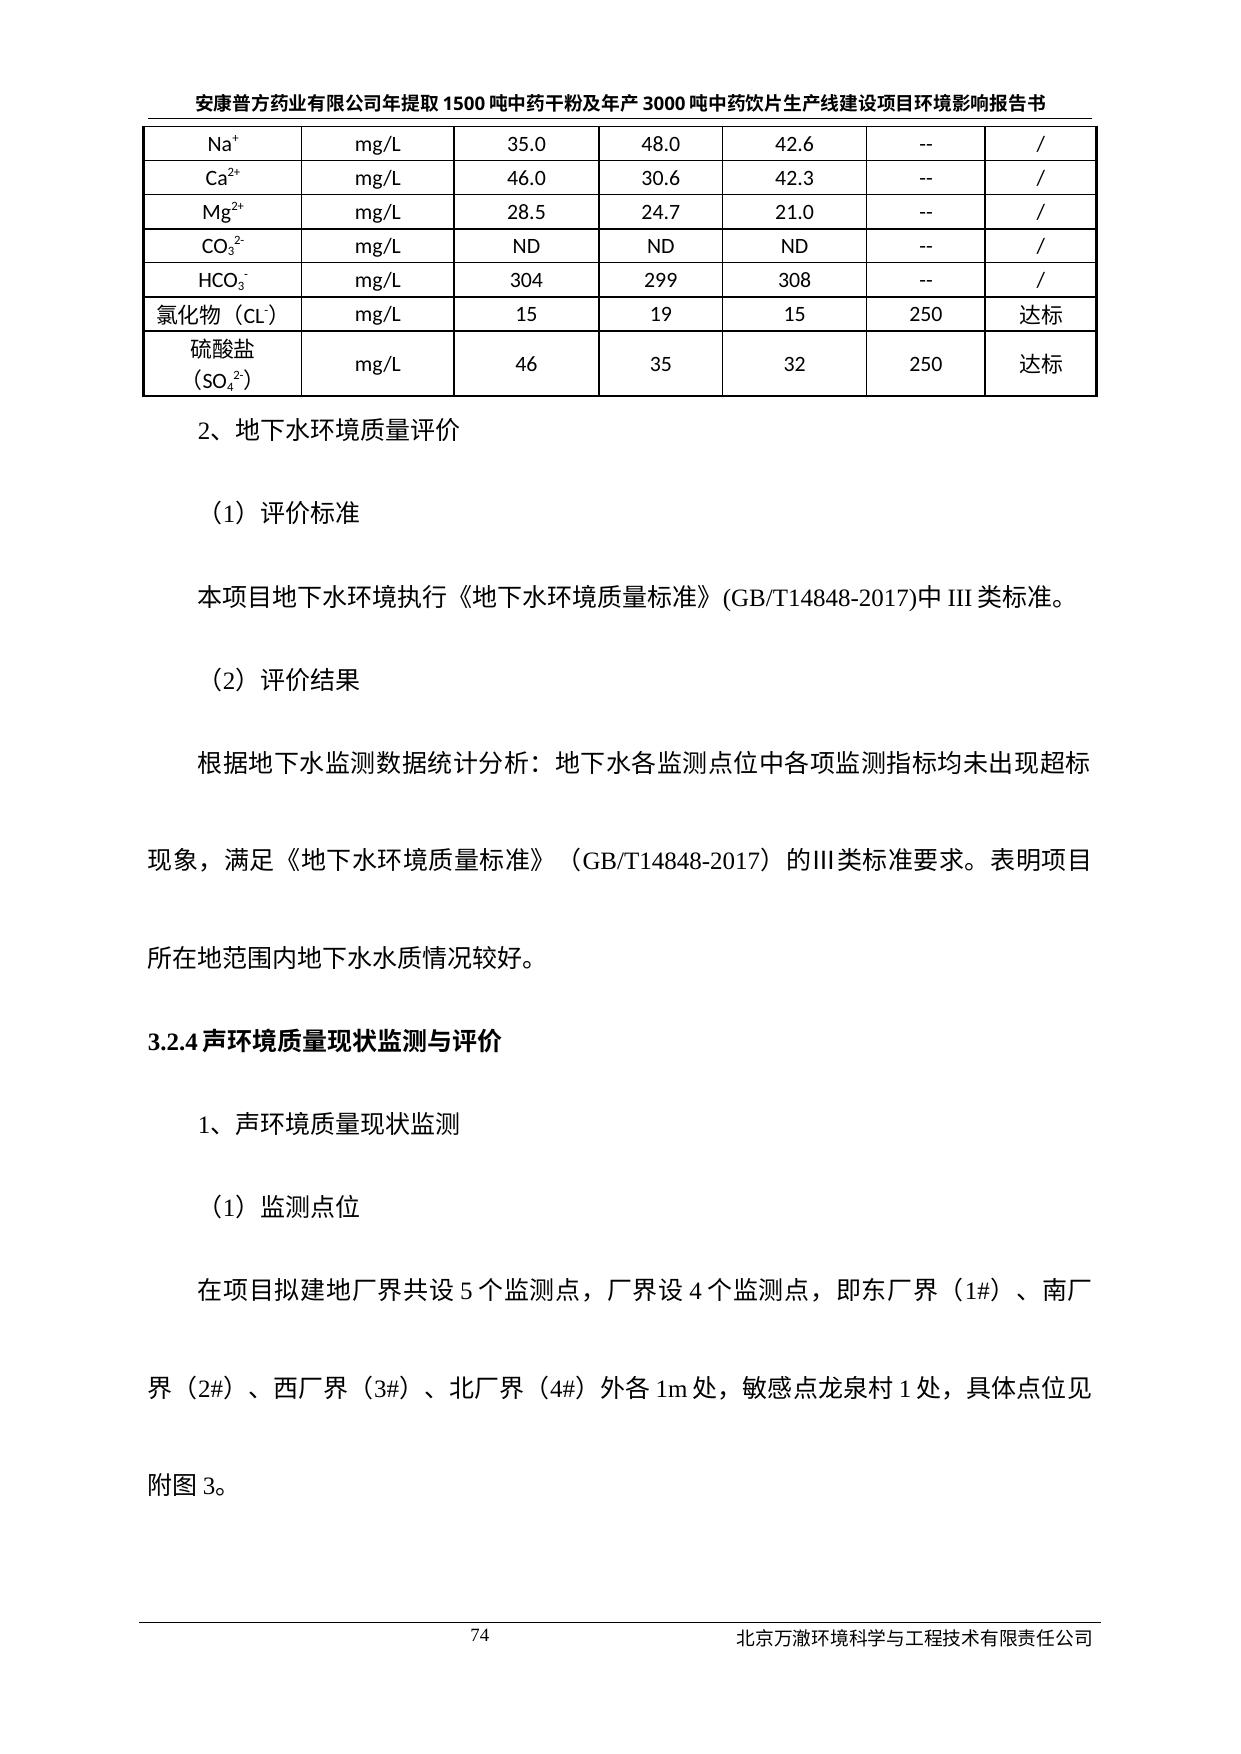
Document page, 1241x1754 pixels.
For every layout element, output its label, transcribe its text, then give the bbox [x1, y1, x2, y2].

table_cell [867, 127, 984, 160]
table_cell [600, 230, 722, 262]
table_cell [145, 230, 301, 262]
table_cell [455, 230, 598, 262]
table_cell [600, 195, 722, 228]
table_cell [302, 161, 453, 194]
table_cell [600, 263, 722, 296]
text （1）监测点位 [148, 1173, 1092, 1238]
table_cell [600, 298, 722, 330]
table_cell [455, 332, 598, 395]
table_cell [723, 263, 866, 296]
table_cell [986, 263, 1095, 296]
text 在项目拟建地厂界共设5个监测点，厂界设4个监测点，即东厂界（1#）、南厂界（2#）、西厂界（3#）、北厂界（4#）外各1m处，敏感点龙泉村1处，具体点位见附图3。 [148, 1256, 1092, 1516]
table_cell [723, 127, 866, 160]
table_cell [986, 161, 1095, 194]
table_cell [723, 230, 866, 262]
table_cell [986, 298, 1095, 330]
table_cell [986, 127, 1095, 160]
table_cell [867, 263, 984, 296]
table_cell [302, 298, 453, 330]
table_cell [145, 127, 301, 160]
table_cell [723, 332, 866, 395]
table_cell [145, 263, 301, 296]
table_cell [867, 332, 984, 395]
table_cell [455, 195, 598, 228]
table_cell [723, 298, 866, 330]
subtitle 3.2.4声环境质量现状监测与评价 [148, 1007, 1092, 1072]
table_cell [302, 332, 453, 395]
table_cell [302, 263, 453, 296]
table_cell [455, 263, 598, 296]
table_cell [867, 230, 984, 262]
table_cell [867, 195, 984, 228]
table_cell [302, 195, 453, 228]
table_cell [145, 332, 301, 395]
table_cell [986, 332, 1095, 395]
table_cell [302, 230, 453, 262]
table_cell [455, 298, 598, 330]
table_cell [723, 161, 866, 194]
text 本项目地下水环境执行《地下水环境质量标准》(GB/T14848-2017)中III类标准。 [148, 563, 1092, 628]
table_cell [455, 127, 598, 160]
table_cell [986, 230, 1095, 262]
text 1、声环境质量现状监测 [148, 1090, 1092, 1155]
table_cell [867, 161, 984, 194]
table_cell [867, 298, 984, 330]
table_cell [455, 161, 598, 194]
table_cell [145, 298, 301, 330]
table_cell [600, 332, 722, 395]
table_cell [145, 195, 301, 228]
text （1）评价标准 [148, 479, 1092, 544]
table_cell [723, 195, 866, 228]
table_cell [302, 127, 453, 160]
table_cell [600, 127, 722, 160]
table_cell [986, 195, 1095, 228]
text 根据地下水监测数据统计分析：地下水各监测点位中各项监测指标均未出现超标现象，满足《地下水环境质量标准》（GB/T14848-2017）的Ⅲ类标准要求。表明项目所在地范围内地下水水质情况较好。 [148, 729, 1092, 989]
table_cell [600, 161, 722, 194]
text （2）评价结果 [148, 646, 1092, 711]
text 2、地下水环境质量评价 [148, 397, 1092, 461]
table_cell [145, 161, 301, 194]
